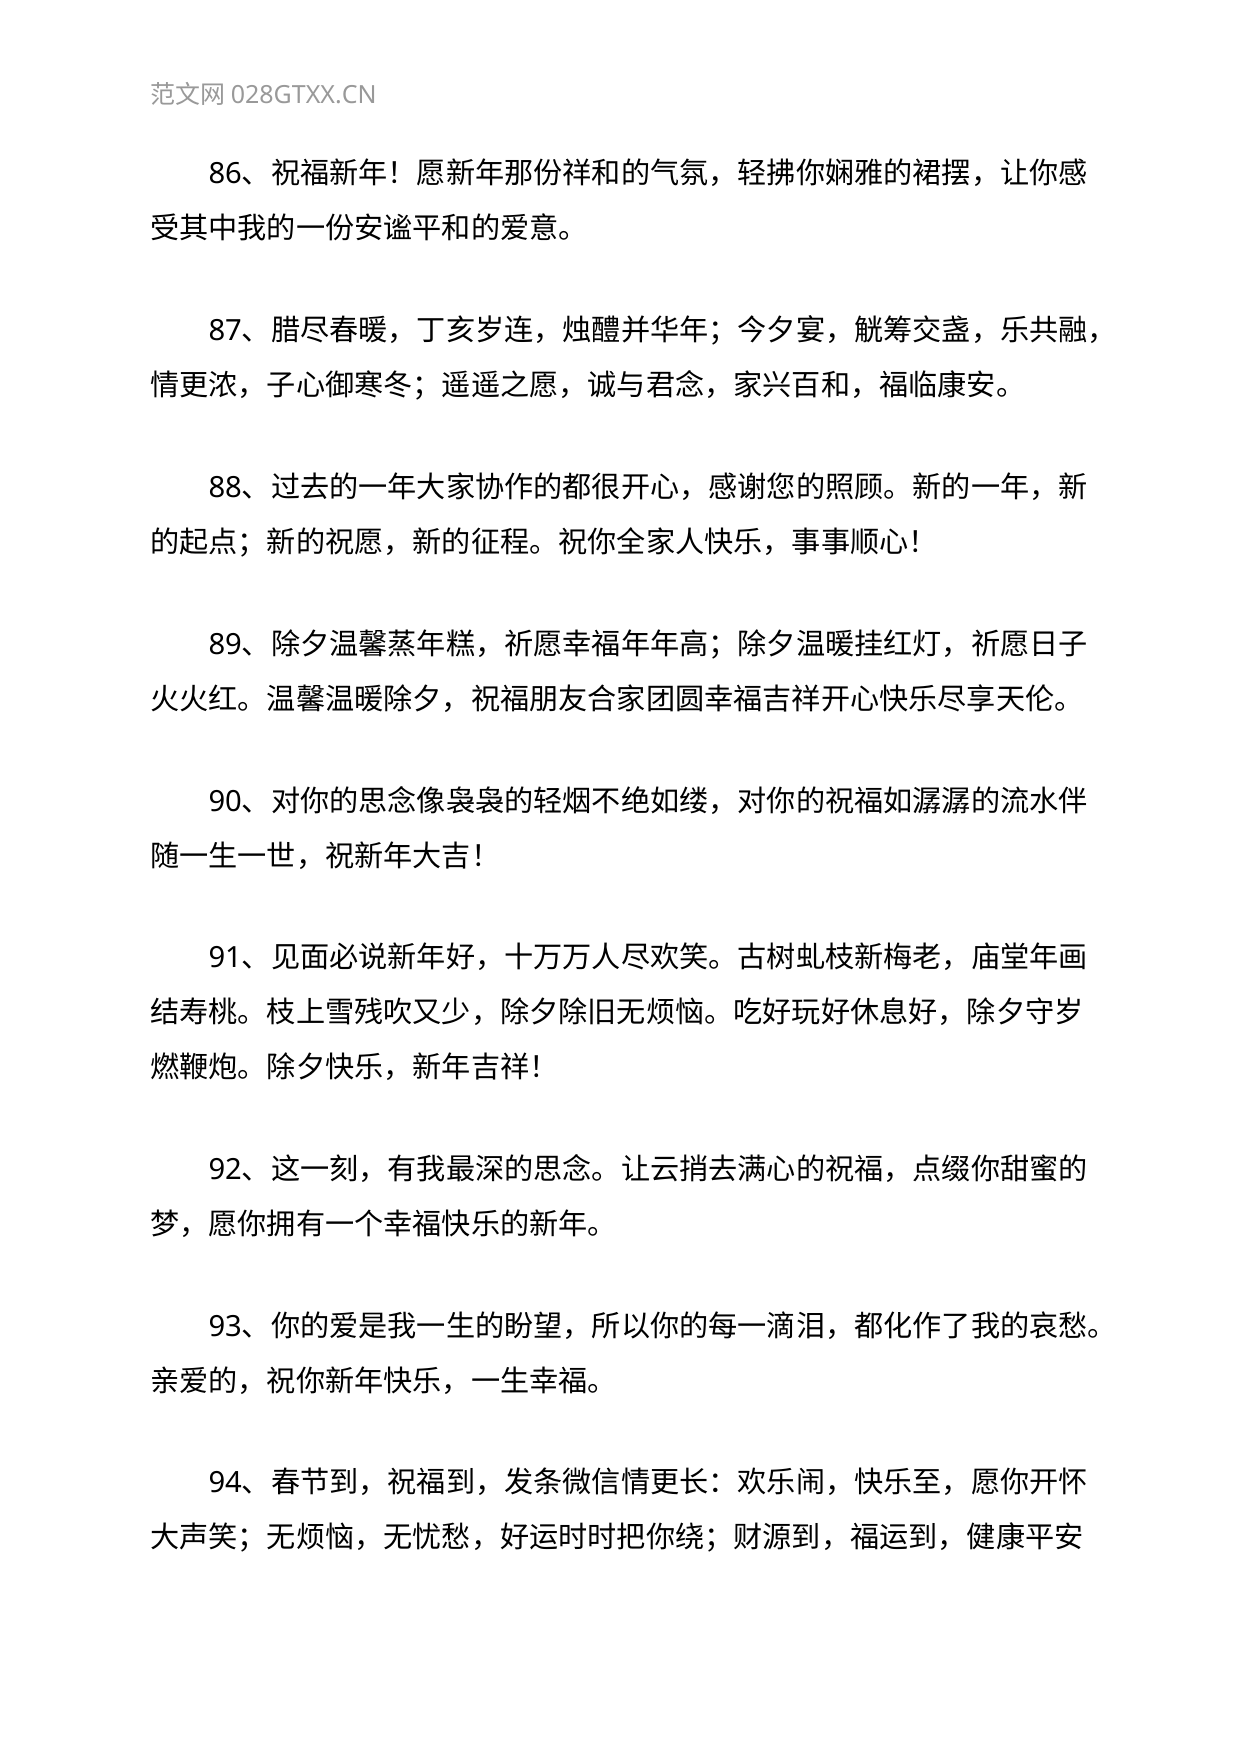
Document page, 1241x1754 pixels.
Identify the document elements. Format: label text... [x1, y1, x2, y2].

text 86、祝福新年！愿新年那份祥和的气氛，轻拂你娴雅的裙摆，让你感受其中我的一份安谧平和的爱意。 [150, 150, 1090, 247]
text 92、这一刻，有我最深的思念。让云捎去满心的祝福，点缀你甜蜜的梦，愿你拥有一个幸福快乐的新年。 [150, 1146, 1090, 1243]
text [150, 1459, 1090, 1556]
text 88、过去的一年大家协作的都很开心，感谢您的照顾。新的一年，新的起点；新的祝愿，新的征程。祝你全家人快乐，事事顺心！ [150, 463, 1090, 561]
text 93、你的爱是我一生的盼望，所以你的每一滴泪，都化作了我的哀愁。亲爱的，祝你新年快乐，一生幸福。 [150, 1302, 1090, 1399]
text 87、腊尽春暖，丁亥岁连，烛醴并华年；今夕宴，觥筹交盏，乐共融，情更浓，子心御寒冬；遥遥之愿，诚与君念，家兴百和，福临康安。 [150, 307, 1090, 404]
text 91、见面必说新年好，十万万人尽欢笑。古树虬枝新梅老，庙堂年画结寿桃。枝上雪残吹又少，除夕除旧无烦恼。吃好玩好休息好，除夕守岁燃鞭炮。除夕快乐，新年吉祥！ [150, 934, 1090, 1086]
text 89、除夕温馨蒸年糕，祈愿幸福年年高；除夕温暖挂红灯，祈愿日子火火红。温馨温暖除夕，祝福朋友合家团圆幸福吉祥开心快乐尽享天伦。 [150, 620, 1090, 718]
text 90、对你的思念像袅袅的轻烟不绝如缕，对你的祝福如潺潺的流水伴随一生一世，祝新年大吉！ [150, 777, 1090, 874]
